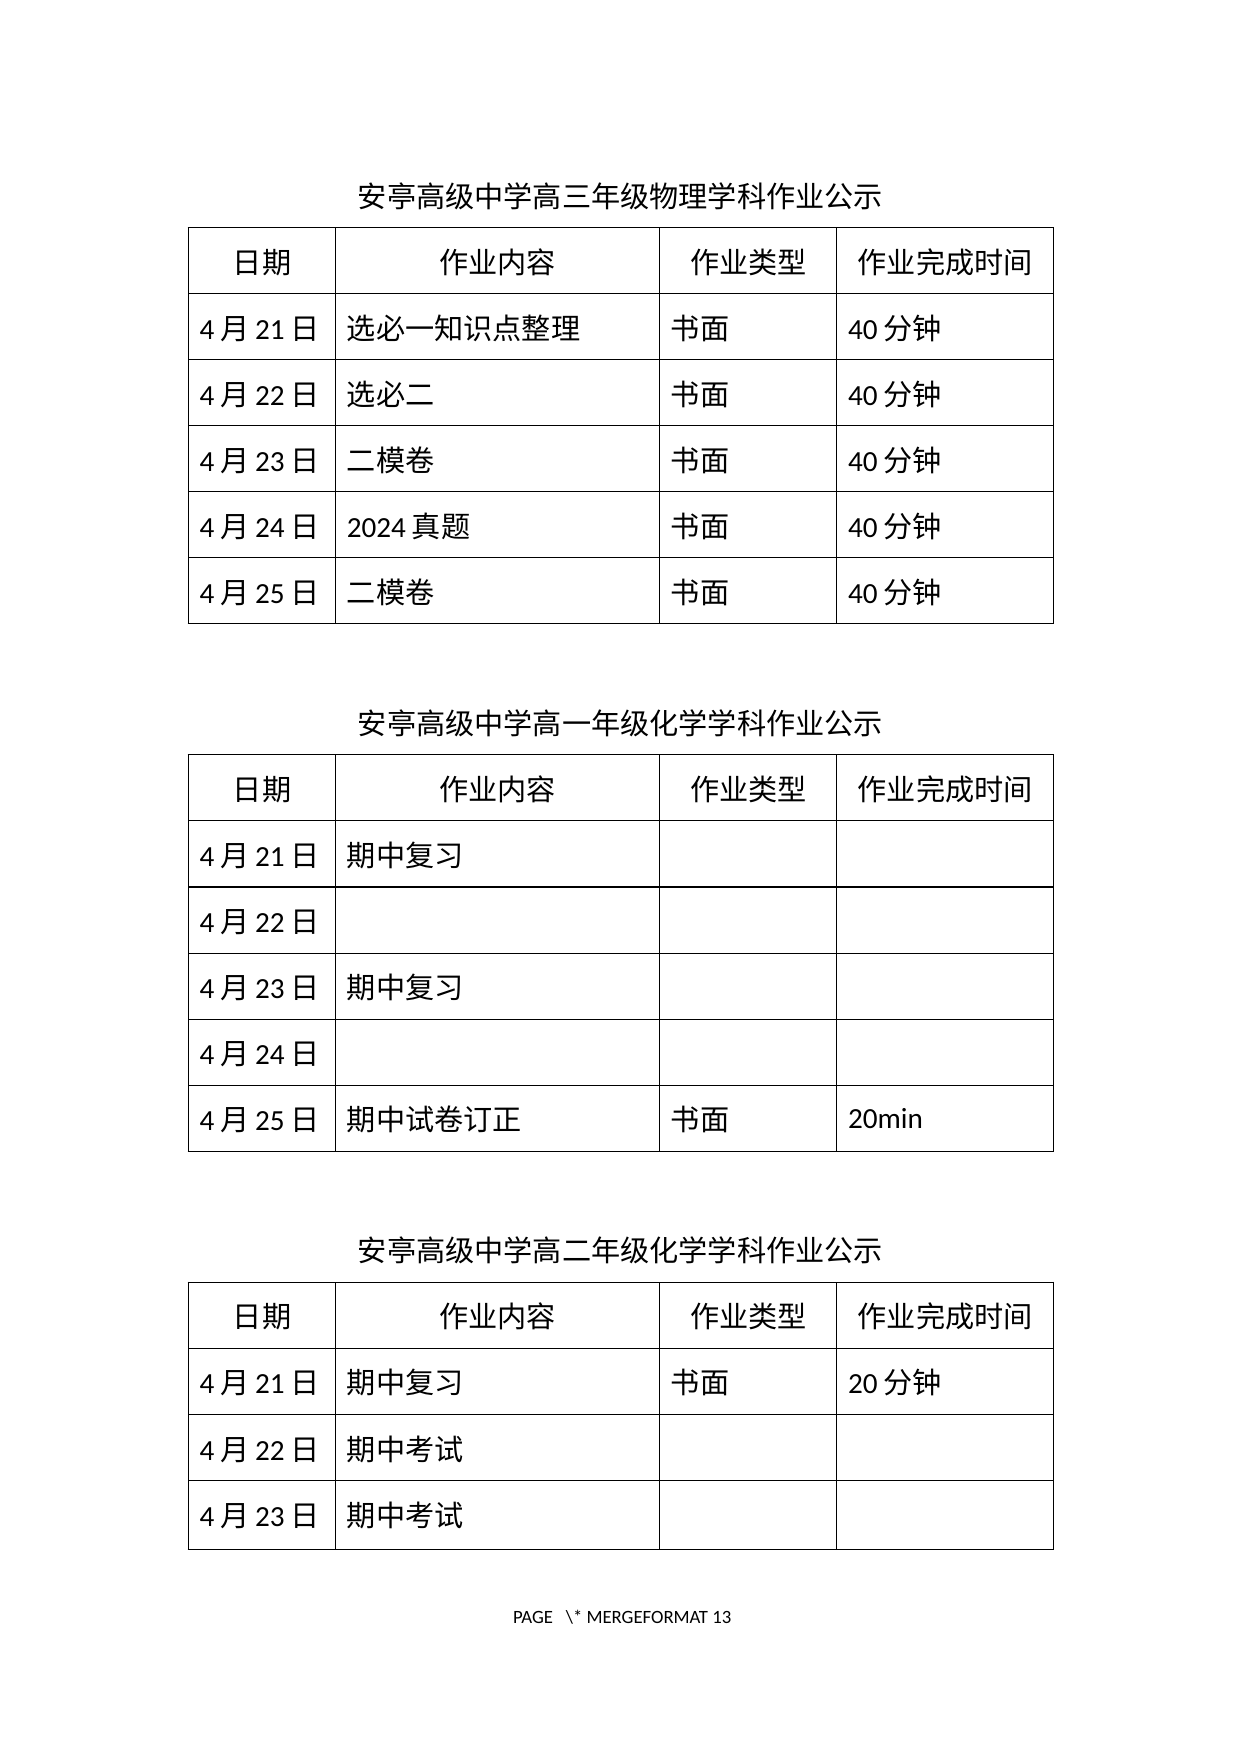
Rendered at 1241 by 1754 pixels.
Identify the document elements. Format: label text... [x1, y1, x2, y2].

table_header 作业完成时间 [837, 1283, 1053, 1348]
table_cell 20min [837, 1086, 1053, 1151]
table_cell 4月21日 [189, 294, 335, 359]
table_header 作业完成时间 [837, 228, 1053, 293]
table_cell 4月25日 [189, 558, 335, 623]
table_cell 40分钟 [837, 294, 1053, 359]
table_cell 4月23日 [189, 426, 335, 491]
table_header 作业内容 [336, 1283, 659, 1348]
table_cell 书面 [660, 558, 836, 623]
table_cell 4月23日 [189, 954, 335, 1018]
table_cell [660, 1020, 836, 1084]
table_cell [837, 1481, 1053, 1548]
table_header 作业内容 [336, 228, 659, 293]
table_cell [837, 1415, 1053, 1480]
table_cell 4月22日 [189, 888, 335, 952]
table_cell [837, 1020, 1053, 1084]
table_cell [660, 821, 836, 886]
table_cell [336, 1020, 659, 1084]
table_cell 书面 [660, 492, 836, 557]
table_cell 书面 [660, 1349, 836, 1414]
table_cell 书面 [660, 360, 836, 425]
table_cell [336, 888, 659, 952]
table_cell 40分钟 [837, 360, 1053, 425]
table_cell 期中试卷订正 [336, 1086, 659, 1151]
table_cell 40分钟 [837, 426, 1053, 491]
table_header 作业类型 [660, 1283, 836, 1348]
table_cell 期中考试 [336, 1415, 659, 1480]
table_header 日期 [189, 228, 335, 293]
table_cell 期中考试 [336, 1481, 659, 1548]
table_cell 4月21日 [189, 1349, 335, 1414]
table_cell 书面 [660, 1086, 836, 1151]
table_header 作业类型 [660, 755, 836, 820]
table_cell 4月25日 [189, 1086, 335, 1151]
table_cell 4月24日 [189, 492, 335, 557]
table_cell 40分钟 [837, 558, 1053, 623]
table_cell 4月23日 [189, 1481, 335, 1548]
table_header 日期 [189, 1283, 335, 1348]
table_cell [837, 821, 1053, 886]
table_cell 二模卷 [336, 558, 659, 623]
table_cell 选必二 [336, 360, 659, 425]
table_cell [837, 888, 1053, 952]
table_cell [660, 888, 836, 952]
table_cell [660, 1415, 836, 1480]
table_cell 选必一知识点整理 [336, 294, 659, 359]
table_cell 20分钟 [837, 1349, 1053, 1414]
table_cell 4月24日 [189, 1020, 335, 1084]
text 安亭高级中学高一年级化学学科作业公示 [187, 689, 1053, 754]
table_cell 4月22日 [189, 360, 335, 425]
table_cell 二模卷 [336, 426, 659, 491]
table_header 作业内容 [336, 755, 659, 820]
table_header 作业完成时间 [837, 755, 1053, 820]
table_header 日期 [189, 755, 335, 820]
table_cell 40分钟 [837, 492, 1053, 557]
table_cell 期中复习 [336, 954, 659, 1018]
table_cell 书面 [660, 294, 836, 359]
table_cell [837, 954, 1053, 1018]
table_cell [660, 1481, 836, 1548]
table_cell 4月22日 [189, 1415, 335, 1480]
table_cell 期中复习 [336, 1349, 659, 1414]
text 安亭高级中学高二年级化学学科作业公示 [187, 1217, 1053, 1282]
table_cell 2024真题 [336, 492, 659, 557]
table_header 作业类型 [660, 228, 836, 293]
table_cell [660, 954, 836, 1018]
table_cell 书面 [660, 426, 836, 491]
text 安亭高级中学高三年级物理学科作业公示 [187, 162, 1053, 227]
table_cell 4月21日 [189, 821, 335, 886]
table_cell 期中复习 [336, 821, 659, 886]
